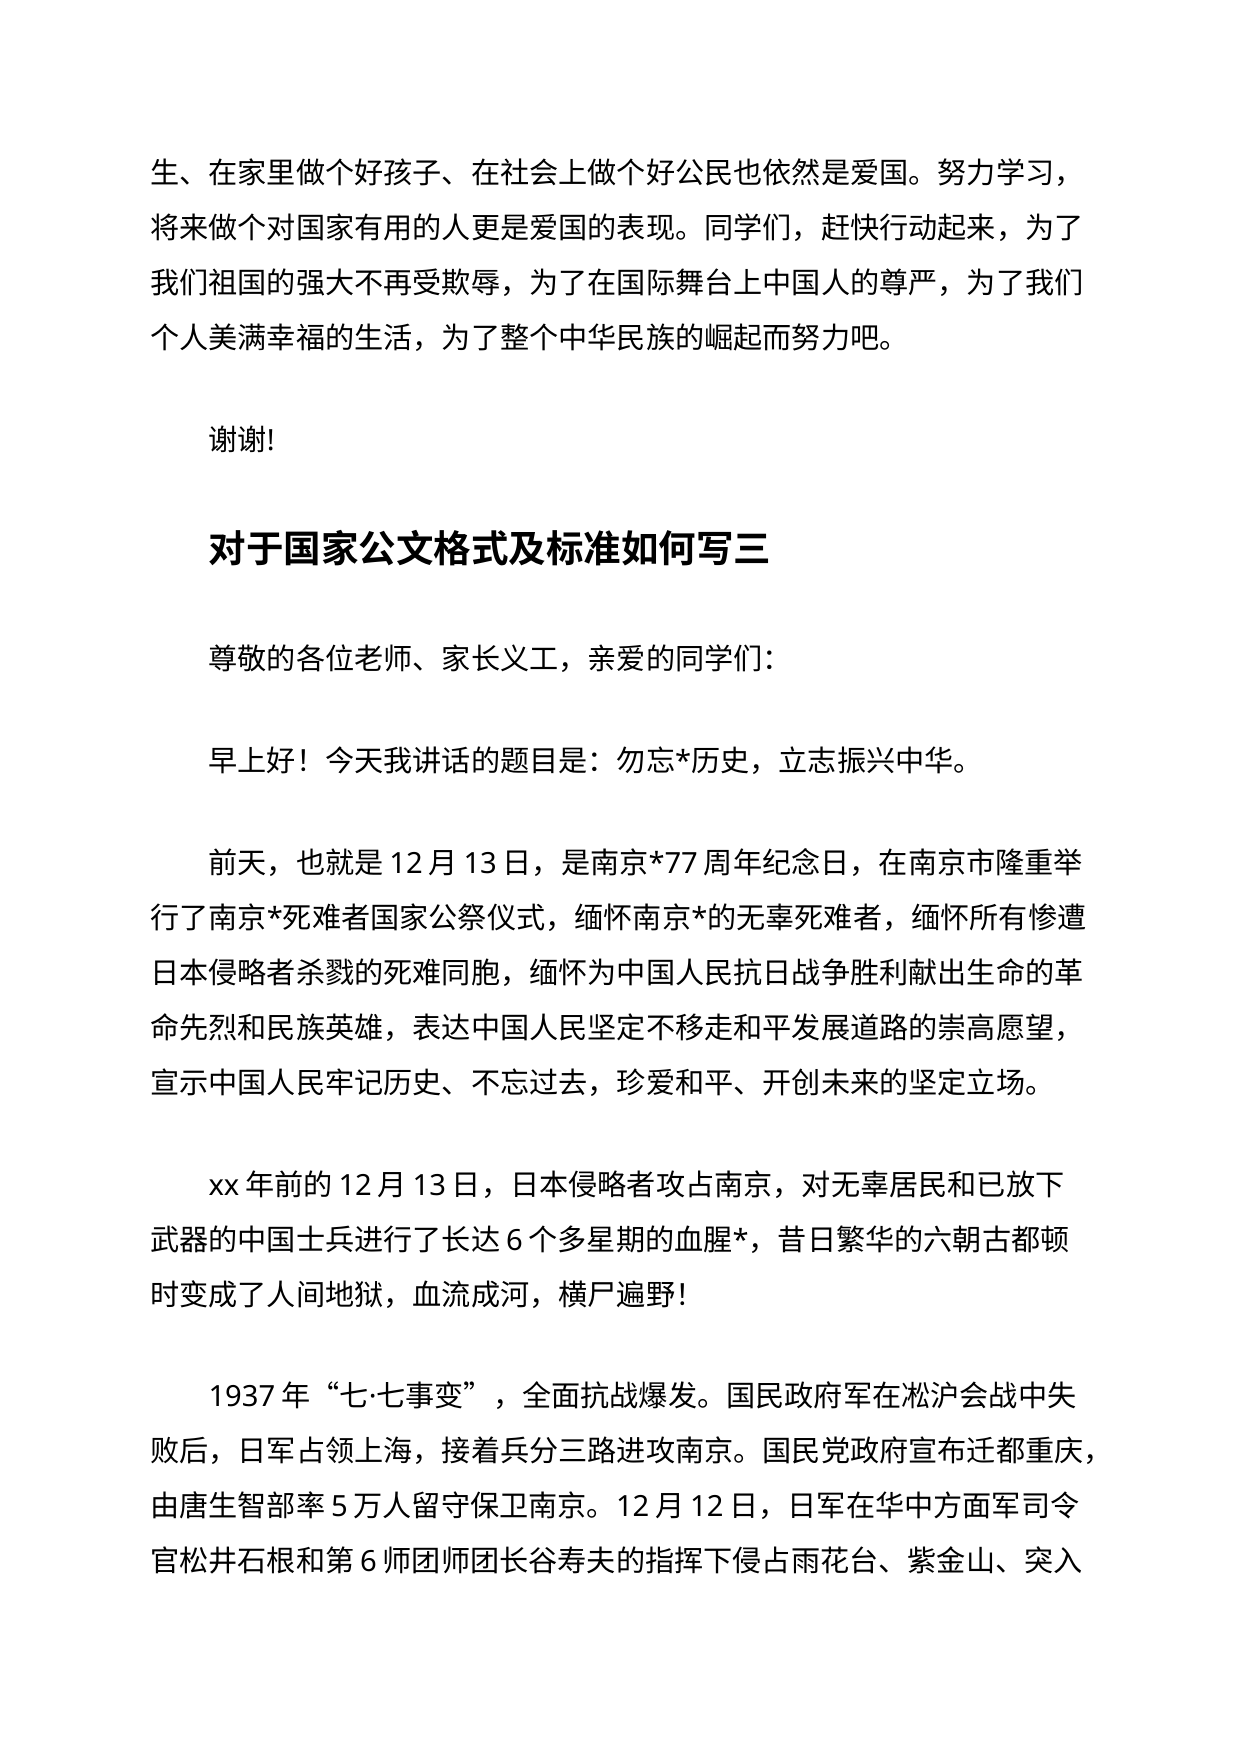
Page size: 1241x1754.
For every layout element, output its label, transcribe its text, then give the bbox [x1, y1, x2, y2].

text 早上好！今天我讲话的题目是：勿忘*历史，立志振兴中华。 [150, 738, 1090, 780]
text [150, 150, 1090, 357]
text 尊敬的各位老师、家长义工，亲爱的同学们： [150, 636, 1090, 678]
text 前天，也就是12月13日，是南京*77周年纪念日，在南京市隆重举行了南京*死难者国家公祭仪式，缅怀南京*的无辜死难者，缅怀所有惨遭日本侵略者杀戮的死难同胞，缅怀为中国人民抗日战争胜利献出生命的革命先烈和民族英雄，表达中国人民坚定不移走和平发展道路的崇高愿望，宣示中国人民牢记历史、不忘过去，珍爱和平、开创未来的坚定立场。 [150, 839, 1090, 1102]
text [150, 1373, 1090, 1580]
text xx年前的12月13日，日本侵略者攻占南京，对无辜居民和已放下武器的中国士兵进行了长达6个多星期的血腥*，昔日繁华的六朝古都顿时变成了人间地狱，血流成河，横尸遍野！ [150, 1161, 1090, 1313]
text 对于国家公文格式及标准如何写三 [150, 518, 1090, 573]
text 谢谢! [150, 416, 1090, 459]
